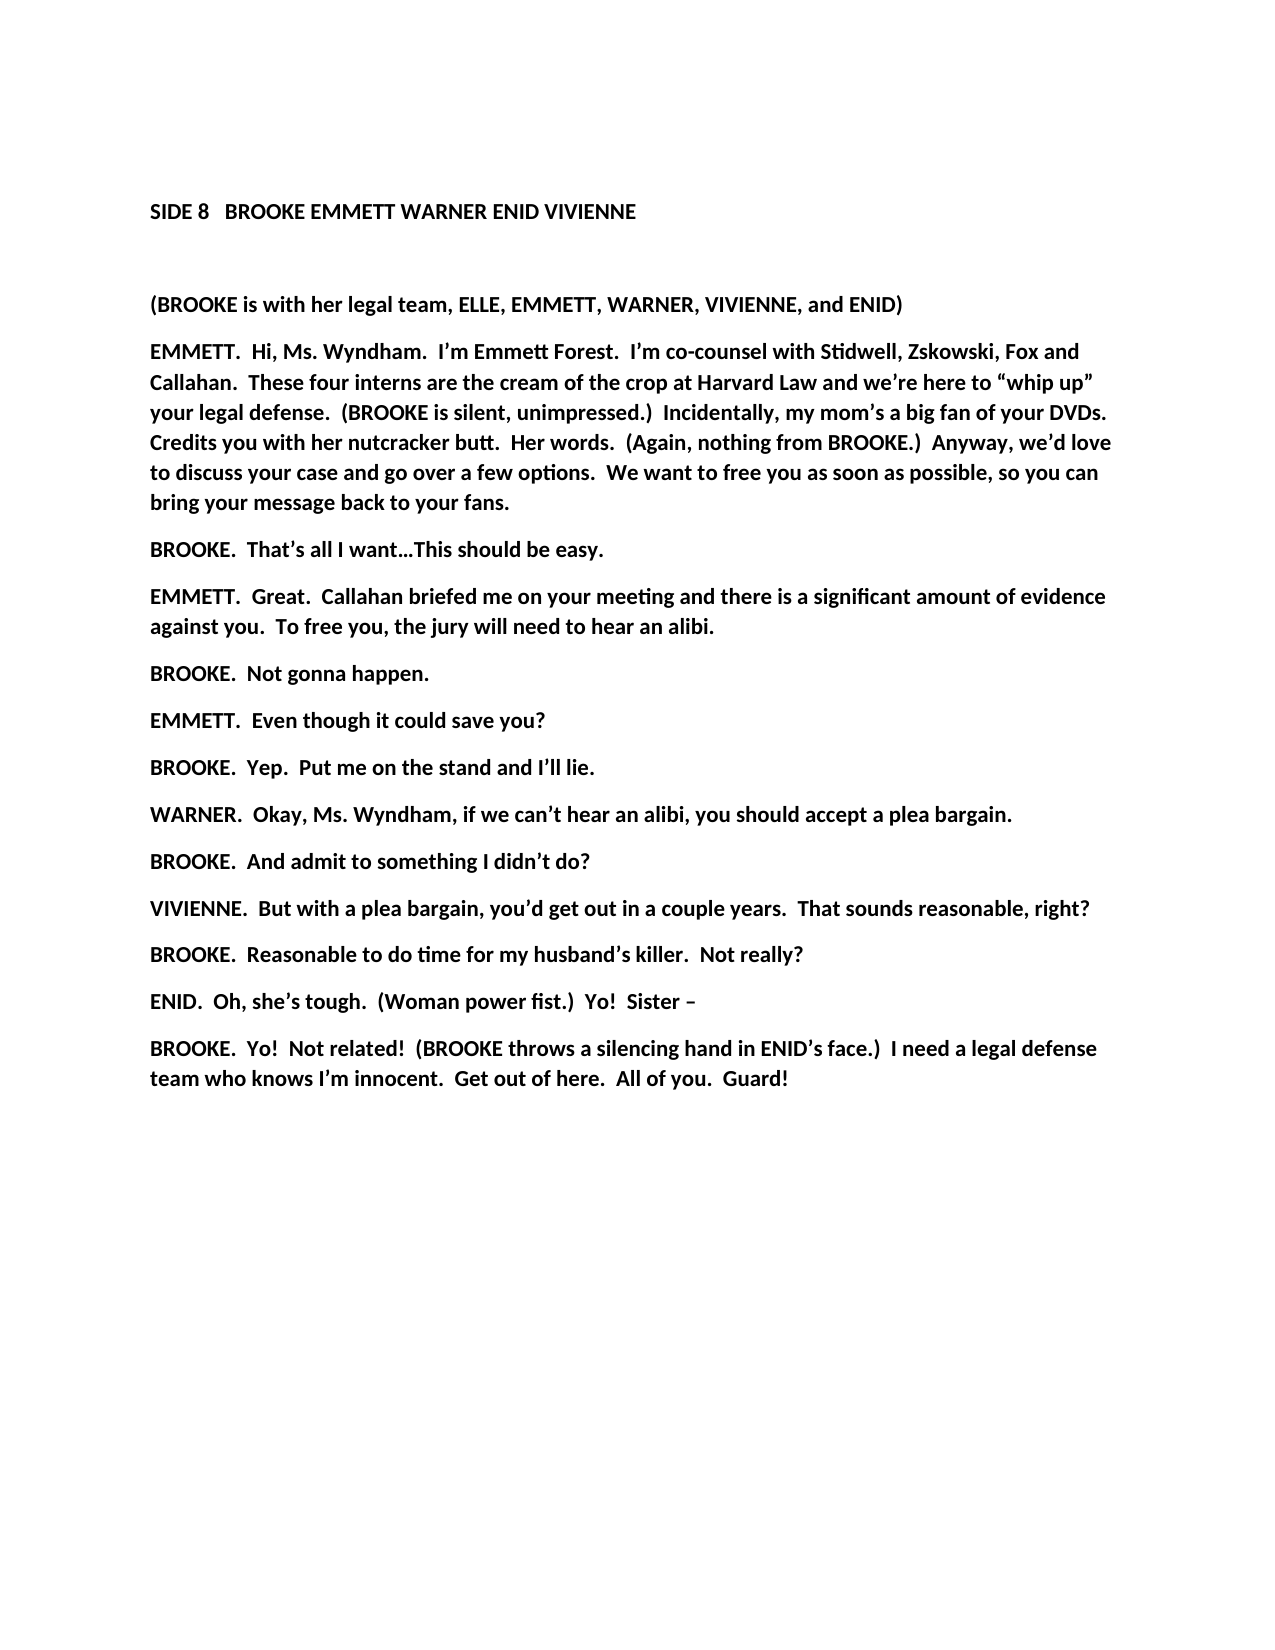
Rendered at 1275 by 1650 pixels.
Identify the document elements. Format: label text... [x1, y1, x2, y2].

text EMMETT. Hi, Ms. Wyndham. I’m Emmett Forest. I’m co-counsel with Stidwell, Zskowski, Fox and Callahan. These four interns are the cream of the crop at Harvard Law and we’re here to “whip up” your legal defense. (BROOKE is silent, unimpressed.) Incidentally, my mom’s a big fan of your DVDs. Credits you with her nutcracker butt. Her words. (Again, nothing from BROOKE.) Anyway, we’d love to discuss your case and go over a few options. We want to free you as soon as possible, so you can bring your message back to your fans. [150, 337, 1125, 517]
text WARNER. Okay, Ms. Wyndham, if we can’t hear an alibi, you should accept a plea bargain. [150, 800, 1125, 828]
text BROOKE. Yep. Put me on the stand and I’ll lie. [150, 753, 1125, 781]
text BROOKE. Reasonable to do time for my husband’s killer. Not really? [150, 941, 1125, 969]
text BROOKE. Not gonna happen. [150, 659, 1125, 687]
text (BROOKE is with her legal team, ELLE, EMMETT, WARNER, VIVIENNE, and ENID) [150, 291, 1125, 319]
text BROOKE. That’s all I want…This should be easy. [150, 535, 1125, 563]
text BROOKE. And admit to something I didn’t do? [150, 847, 1125, 875]
text EMMETT. Even though it could save you? [150, 706, 1125, 734]
text VIVIENNE. But with a plea bargain, you’d get out in a couple years. That sounds reasonable, right? [150, 894, 1125, 922]
text EMMETT. Great. Callahan briefed me on your meeting and there is a significant amount of evidence against you. To free you, the jury will need to hear an alibi. [150, 582, 1125, 641]
text SIDE 8 BROOKE EMMETT WARNER ENID VIVIENNE [150, 197, 1125, 225]
text BROOKE. Yo! Not related! (BROOKE throws a silencing hand in ENID’s face.) I need a legal defense team who knows I’m innocent. Get out of here. All of you. Guard! [150, 1034, 1125, 1093]
text ENID. Oh, she’s tough. (Woman power fist.) Yo! Sister – [150, 987, 1125, 1016]
